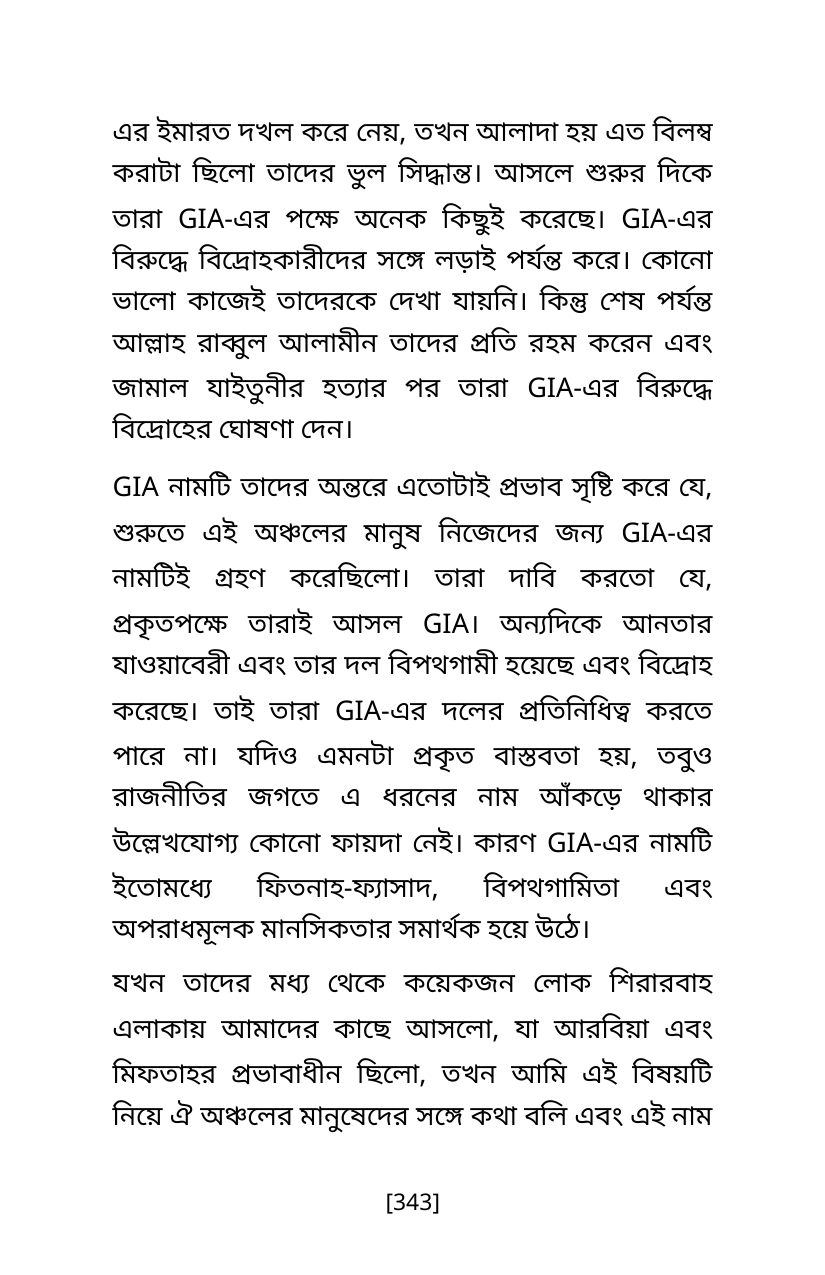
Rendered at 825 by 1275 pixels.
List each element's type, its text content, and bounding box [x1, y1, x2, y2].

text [112, 968, 712, 1136]
text GIA নামটি তাদের অন্তরে এতোটাই প্রভাব সৃষ্টি করে যে, শুরুতে এই অঞ্চলের মানুষ নিজেদের জন্য GIA-এর নামটিই গ্রহণ করেছিলো। তারা দাবি করতো যে, প্রকৃতপক্ষে তারাই আসল GIA। অন্যদিকে আনতার যাওয়াবেরী এবং তার দল বিপথগামী হয়েছে এবং বিদ্রোহ করেছে। তাই তারা GIA-এর দলের প্রতিনিধিত্ব করতে পারে না। যদিও এমনটা প্রকৃত বাস্তবতা হয়, তবুও রাজনীতির জগতে এ ধরনের নাম আঁকড়ে থাকার উল্লেখযোগ্য কোনো ফায়দা নেই। কারণ GIA-এর নামটি ইতোমধ্যে ফিতনাহ-ফ্যাসাদ, বিপথগামিতা এবং অপরাধমূলক মানসিকতার সমার্থক হয়ে উঠে। [112, 468, 712, 950]
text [112, 112, 712, 450]
